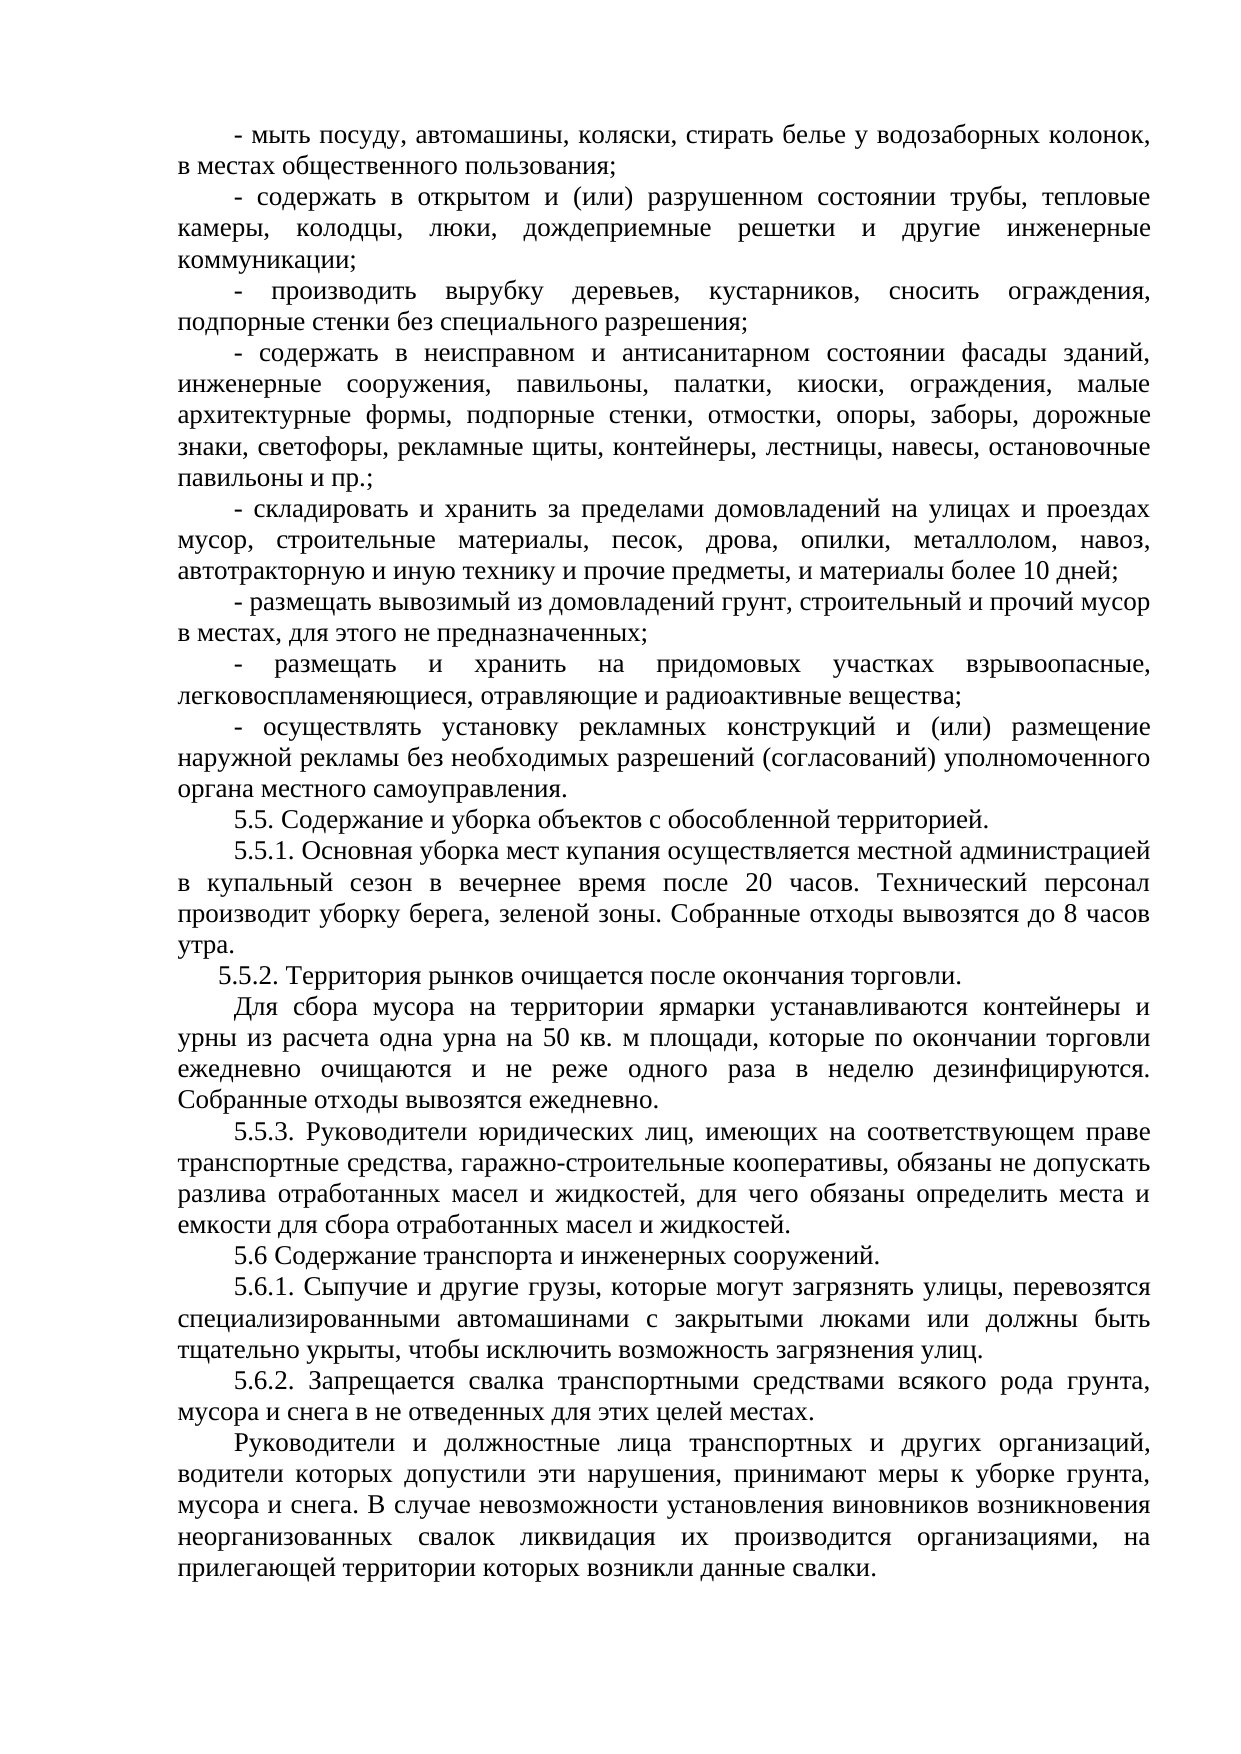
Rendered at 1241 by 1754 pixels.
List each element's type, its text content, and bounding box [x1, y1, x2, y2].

text 5.5.1. Основная уборка мест купания осуществляется местной администрацией в купальный сезон в вечернее время после 20 часов. Технический персонал производит уборку берега, зеленой зоны. Собранные отходы вывозятся до 8 часов утра. [177, 834, 1152, 959]
text - производить вырубку деревьев, кустарников, сносить ограждения, подпорные стенки без специального разрешения; [177, 274, 1152, 336]
text - осуществлять установку рекламных конструкций и (или) размещение наружной рекламы без необходимых разрешений (согласований) уполномоченного органа местного самоуправления. [177, 710, 1152, 803]
text 5.6 Содержание транспорта и инженерных сооружений. [177, 1239, 1152, 1271]
text - мыть посуду, автомашины, коляски, стирать белье у водозаборных колонок, в местах общественного пользования; [177, 118, 1152, 180]
text Руководители и должностные лица транспортных и других организаций, водители которых допустили эти нарушения, принимают меры к уборке грунта, мусора и снега. В случае невозможности установления виновников возникновения неорганизованных свалок ликвидация их производится организациями, на прилегающей территории которых возникли данные свалки. [177, 1426, 1152, 1582]
text Для сбора мусора на территории ярмарки устанавливаются контейнеры и урны из расчета одна урна на площади, которые по окончании торговли ежедневно очищаются и не реже одного раза в неделю дезинфицируются. Собранные отходы вывозятся ежедневно. [177, 990, 1152, 1115]
text 5.5.3. Руководители юридических лиц, имеющих на соответствующем праве транспортные средства, гаражно-строительные кооперативы, обязаны не допускать разлива отработанных масел и жидкостей, для чего обязаны определить места и емкости для сбора отработанных масел и жидкостей. [177, 1115, 1152, 1239]
text 5.5. Содержание и уборка объектов с обособленной территорией. [177, 803, 1152, 834]
text 5.5.2. Территория рынков очищается после окончания торговли. [177, 959, 1152, 990]
text - размещать и хранить на придомовых участках взрывоопасные, легковоспламеняющиеся, отравляющие и радиоактивные вещества; [177, 648, 1152, 710]
text - размещать вывозимый из домовладений грунт, строительный и прочий мусор в местах, для этого не предназначенных; [177, 585, 1152, 648]
text - содержать в неисправном и антисанитарном состоянии фасады зданий, инженерные сооружения, павильоны, палатки, киоски, ограждения, малые архитектурные формы, подпорные стенки, отмостки, опоры, заборы, дорожные знаки, светофоры, рекламные щиты, контейнеры, лестницы, навесы, остановочные павильоны и пр.; [177, 336, 1152, 492]
text 5.6.1. Сыпучие и другие грузы, которые могут загрязнять улицы, перевозятся специализированными автомашинами с закрытыми люками или должны быть тщательно укрыты, чтобы исключить возможность загрязнения улиц. [177, 1271, 1152, 1364]
text - содержать в открытом и (или) разрушенном состоянии трубы, тепловые камеры, колодцы, люки, дождеприемные решетки и другие инженерные коммуникации; [177, 180, 1152, 274]
text 5.6.2. Запрещается свалка транспортными средствами всякого рода грунта, мусора и снега в не отведенных для этих целей местах. [177, 1364, 1152, 1426]
text - складировать и хранить за пределами домовладений на улицах и проездах мусор, строительные материалы, песок, дрова, опилки, металлолом, навоз, автотракторную и иную технику и прочие предметы, и материалы более 10 дней; [177, 492, 1152, 585]
